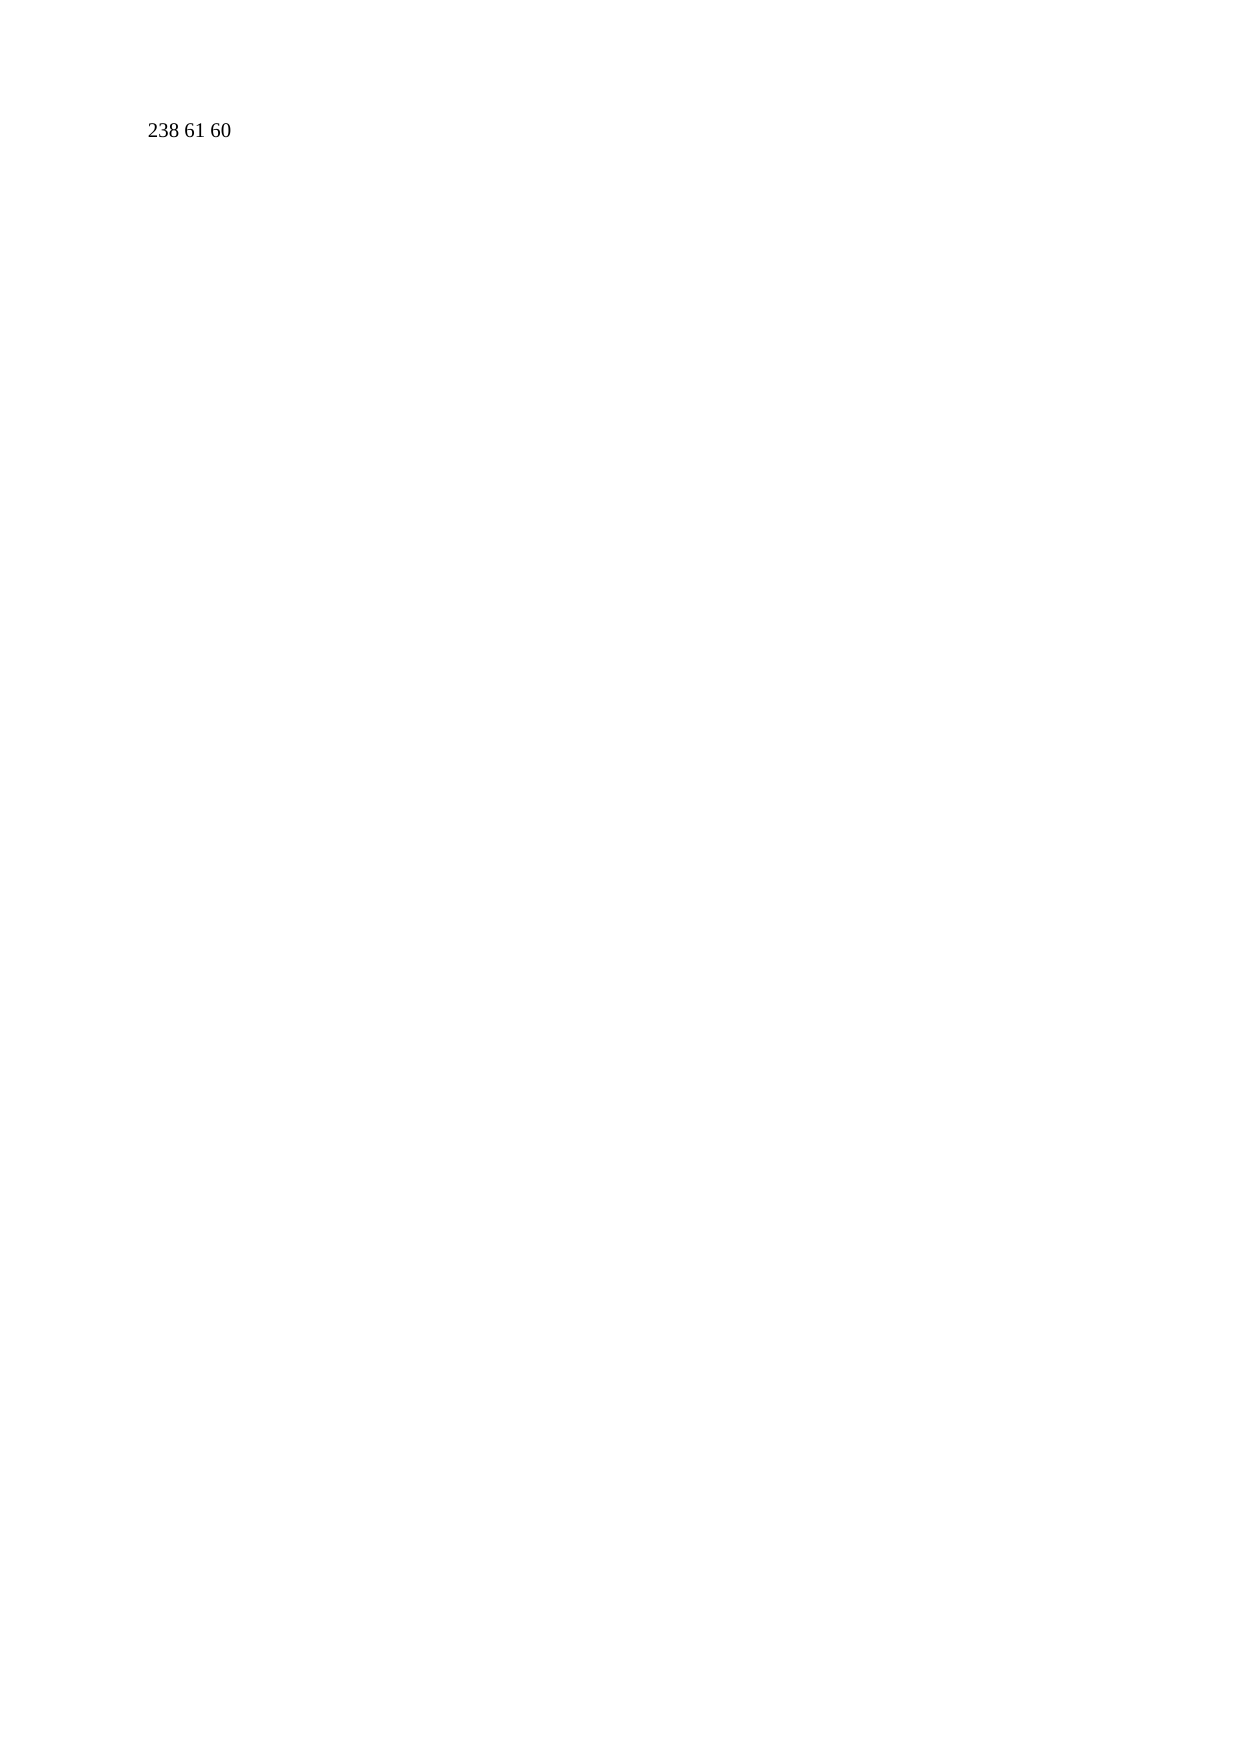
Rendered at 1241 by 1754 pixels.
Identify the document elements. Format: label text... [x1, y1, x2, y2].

text 238 61 60 [148, 118, 1181, 142]
